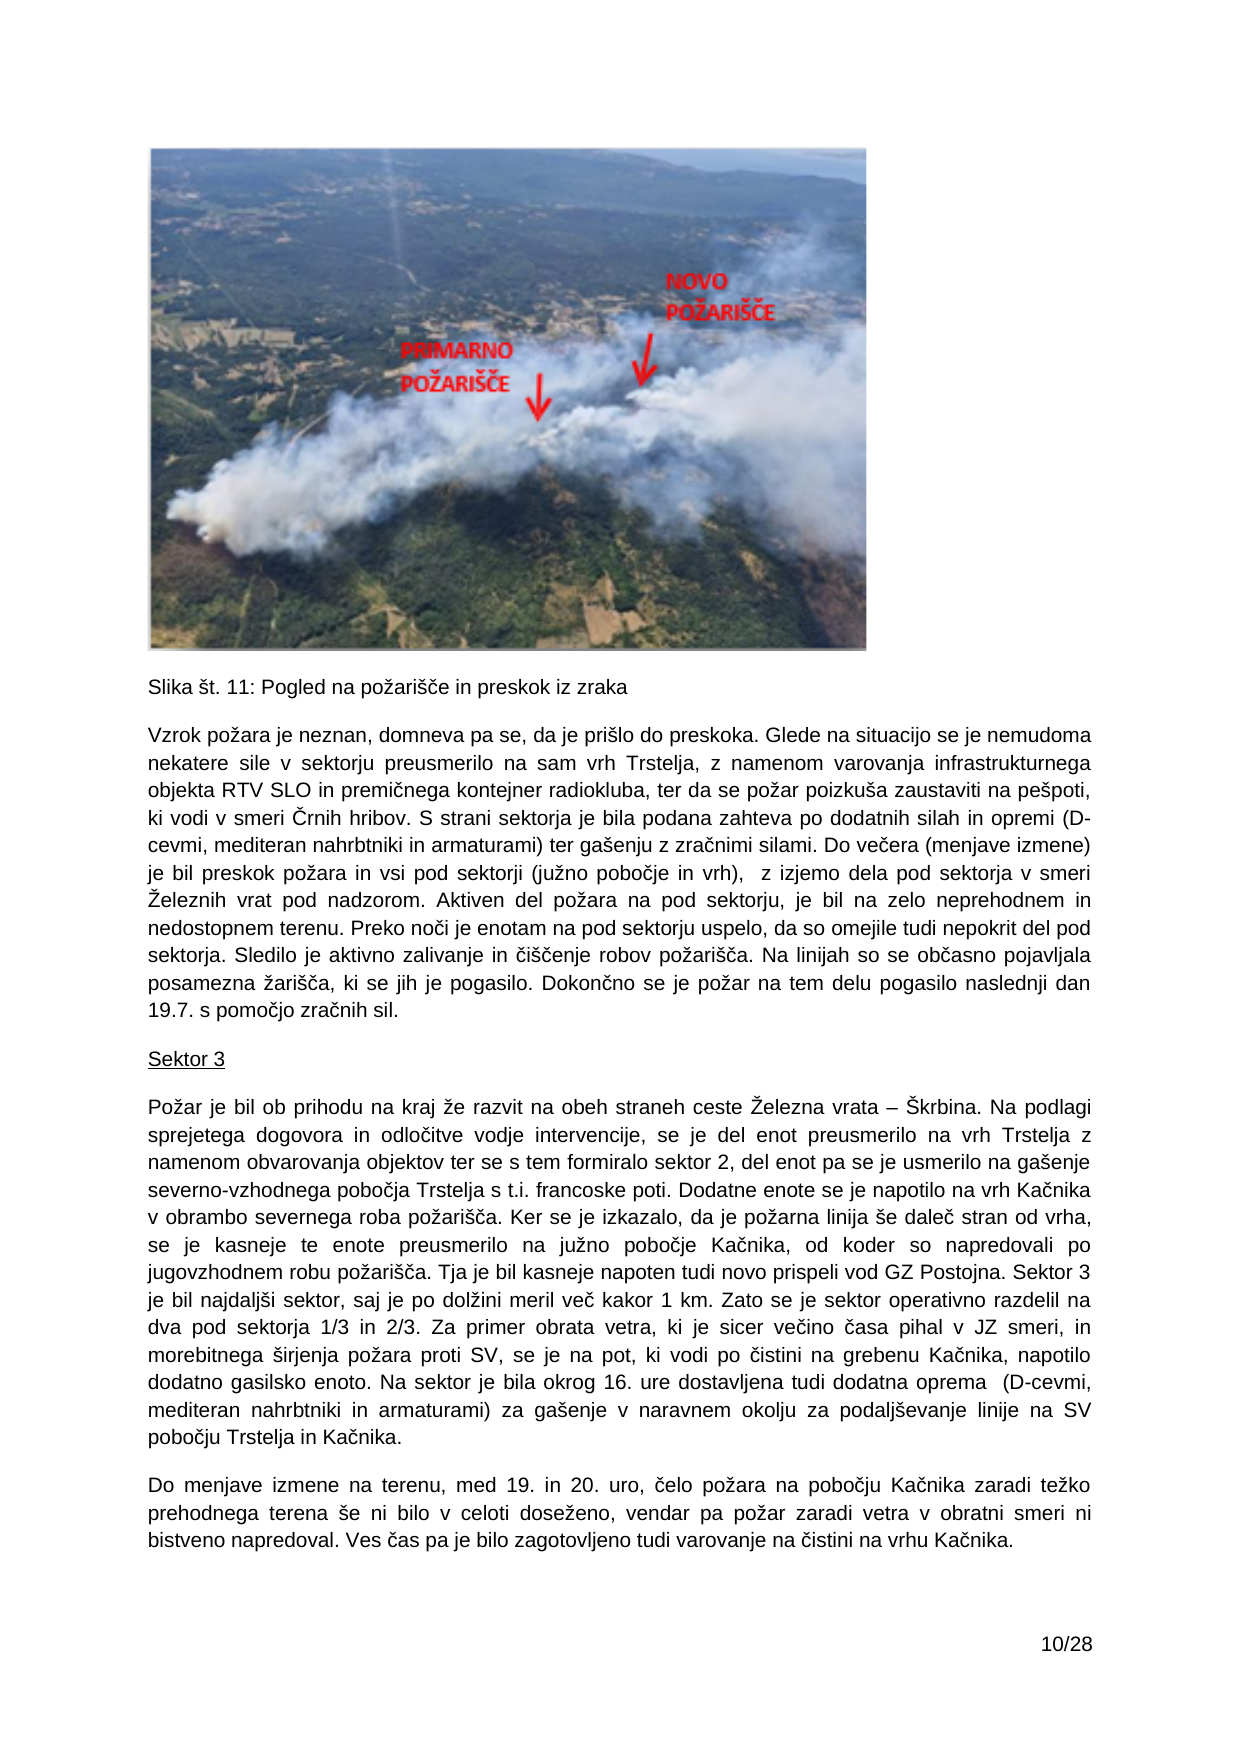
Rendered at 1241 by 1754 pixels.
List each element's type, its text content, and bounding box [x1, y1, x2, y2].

text Vzrok požara je neznan, domneva pa se, da je prišlo do preskoka. Glede na situacijo se je nemudoma nekatere sile v sektorju preusmerilo na sam vrh Trstelja, z namenom varovanja infrastrukturnega objekta RTV SLO in premičnega kontejner radiokluba, ter da se požar poizkuša zaustaviti na pešpoti, ki vodi v smeri Črnih hribov. S strani sektorja je bila podana zahteva po dodatnih silah in opremi (D-cevmi, mediteran nahrbtniki in armaturami) ter gašenju z zračnimi silami. Do večera (menjave izmene) je bil preskok požara in vsi pod sektorji (južno pobočje in vrh), z izjemo dela pod sektorja v smeri Železnih vrat pod nadzorom. Aktiven del požara na pod sektorju, je bil na zelo neprehodnem in nedostopnem terenu. Preko noči je enotam na pod sektorju uspelo, da so omejile tudi nepokrit del pod sektorja. Sledilo je aktivno zalivanje in čiščenje robov požarišča. Na linijah so se občasno pojavljala posamezna žarišča, ki se jih je pogasilo. Dokončno se je požar na tem delu pogasilo naslednji dan 19.7. s pomočjo zračnih sil. [148, 723, 1093, 1022]
text Do menjave izmene na terenu, med 19. in 20. uro, čelo požara na pobočju Kačnika zaradi težko prehodnega terena še ni bilo v celoti doseženo, vendar pa požar zaradi vetra v obratni smeri ni bistveno napredoval. Ves čas pa je bilo zagotovljeno tudi varovanje na čistini na vrhu Kačnika. [148, 1473, 1093, 1552]
text Požar je bil ob prihodu na kraj že razvit na obeh straneh ceste Železna vrata – Škrbina. Na podlagi sprejetega dogovora in odločitve vodje intervencije, se je del enot preusmerilo na vrh Trstelja z namenom obvarovanja objektov ter se s tem formiralo sektor 2, del enot pa se je usmerilo na gašenje severno-vzhodnega pobočja Trstelja s t.i. francoske poti. Dodatne enote se je napotilo na vrh Kačnika v obrambo severnega roba požarišča. Ker se je izkazalo, da je požarna linija še daleč stran od vrha, se je kasneje te enote preusmerilo na južno pobočje Kačnika, od koder so napredovali po jugovzhodnem robu požarišča. Tja je bil kasneje napoten tudi novo prispeli vod GZ Postojna. Sektor 3 je bil najdaljši sektor, saj je po dolžini meril več kakor 1 km. Zato se je sektor operativno razdelil na dva pod sektorja 1/3 in 2/3. Za primer obrata vetra, ki je sicer večino časa pihal v JZ smeri, in morebitnega širjenja požara proti SV, se je na pot, ki vodi po čistini na grebenu Kačnika, napotilo dodatno gasilsko enoto. Na sektor je bila okrog 16. ure dostavljena tudi dodatna oprema (D-cevmi, mediteran nahrbtniki in armaturami) za gašenje v naravnem okolju za podaljševanje linije na SV pobočju Trstelja in Kačnika. [148, 1095, 1093, 1449]
picture [147, 147, 867, 651]
text Slika št. 11: Pogled na požarišče in preskok iz zraka [148, 675, 1093, 699]
text Sektor 3 [148, 1047, 1093, 1071]
